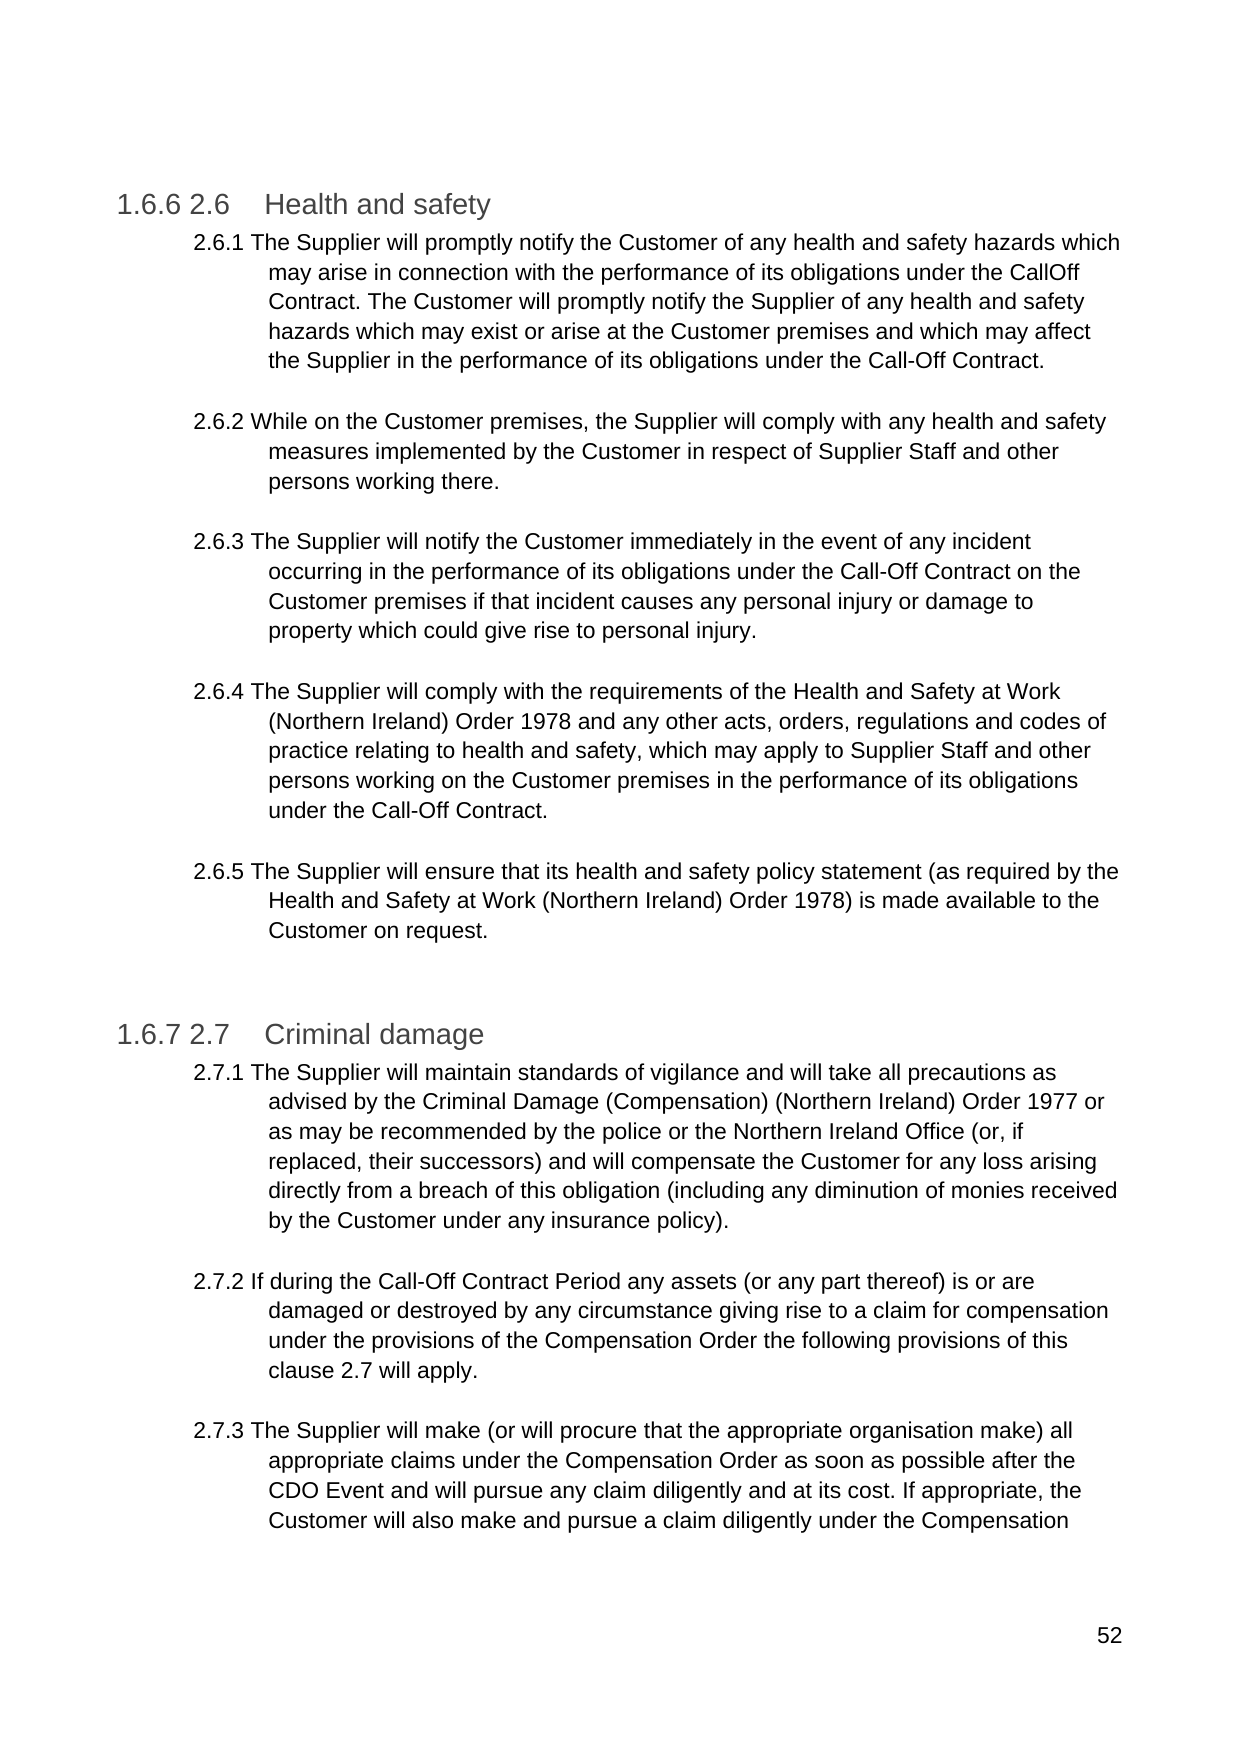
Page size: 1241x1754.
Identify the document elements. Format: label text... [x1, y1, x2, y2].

subtitle 1.6.7 2.7 Criminal damage [116, 1017, 1212, 1051]
text 2.6.1 The Supplier will promptly notify the Customer of any health and safety hazards which may arise in connection with the performance of its obligations under the CallOff Contract. The Customer will promptly notify the Supplier of any health and safety hazards which may exist or arise at the Customer premises and which may affect the Supplier in the performance of its obligations under the Call-Off Contract. [193, 229, 1122, 374]
subtitle 1.6.6 2.6 Health and safety [116, 187, 1212, 221]
text 2.6.5 The Supplier will ensure that its health and safety policy statement (as required by the Health and Safety at Work (Northern Ireland) Order 1978) is made available to the Customer on request. [193, 858, 1122, 943]
text 2.6.2 While on the Customer premises, the Supplier will comply with any health and safety measures implemented by the Customer in respect of Supplier Staff and other persons working there. [193, 408, 1122, 494]
text Customer will also make and pursue a claim diligently under the Compensation [268, 1507, 1122, 1534]
text 2.7.2 If during the Call-Off Contract Period any assets (or any part thereof) is or are damaged or destroyed by any circumstance giving rise to a claim for compensation under the provisions of the Compensation Order the following provisions of this clause 2.7 will apply. [193, 1268, 1122, 1383]
text 2.7.3 The Supplier will make (or will procure that the appropriate organisation make) all appropriate claims under the Compensation Order as soon as possible after the CDO Event and will pursue any claim diligently and at its cost. If appropriate, the [193, 1417, 1122, 1503]
text 2.6.4 The Supplier will comply with the requirements of the Health and Safety at Work (Northern Ireland) Order 1978 and any other acts, orders, regulations and codes of practice relating to health and safety, which may apply to Supplier Staff and other persons working on the Customer premises in the performance of its obligations under the Call-Off Contract. [193, 678, 1122, 823]
text 2.7.1 The Supplier will maintain standards of vigilance and will take all precautions as advised by the Criminal Damage (Compensation) (Northern Ireland) Order 1977 or as may be recommended by the police or the Northern Ireland Office (or, if replaced, their successors) and will compensate the Customer for any loss arising directly from a breach of this obligation (including any diminution of monies received by the Customer under any insurance policy). [193, 1058, 1122, 1233]
text 2.6.3 The Supplier will notify the Customer immediately in the event of any incident occurring in the performance of its obligations under the Call-Off Contract on the Customer premises if that incident causes any personal injury or damage to property which could give rise to personal injury. [193, 528, 1122, 644]
